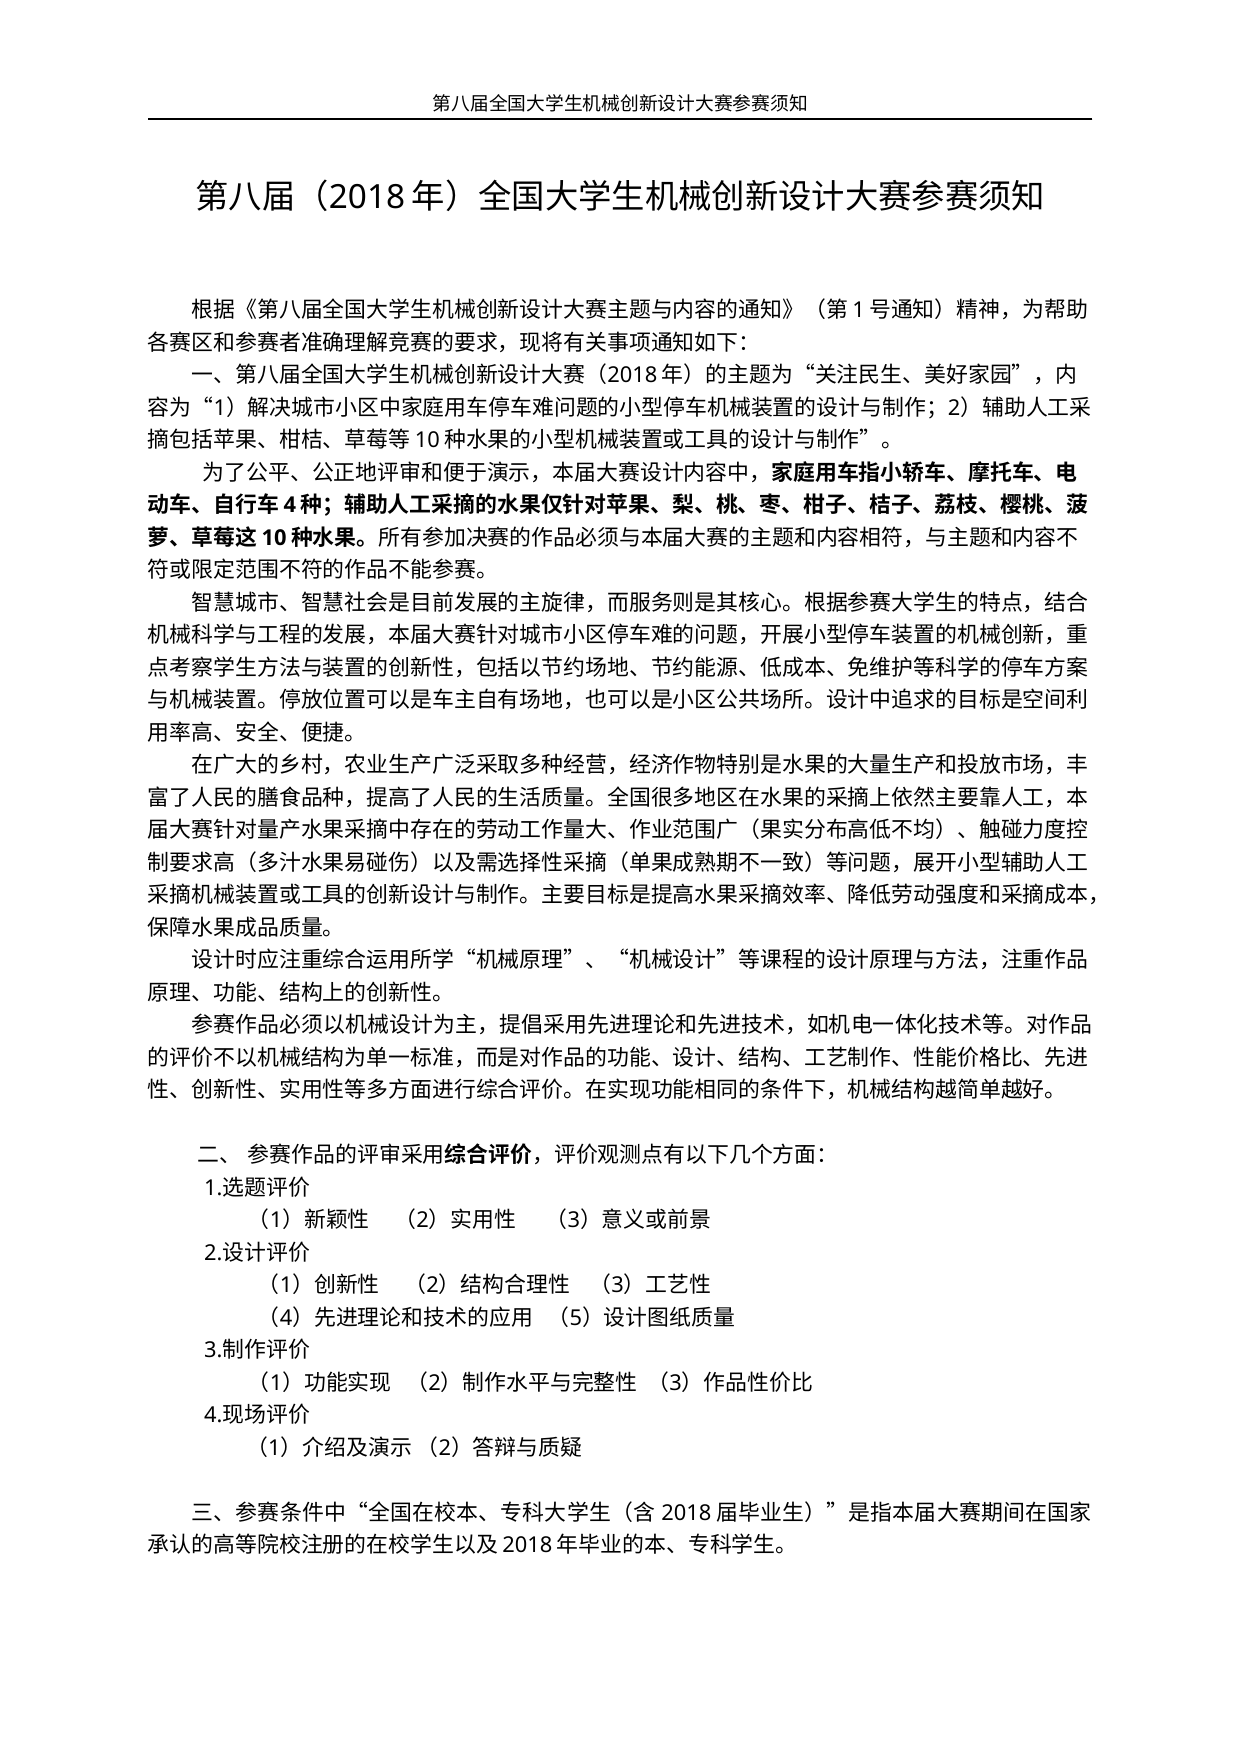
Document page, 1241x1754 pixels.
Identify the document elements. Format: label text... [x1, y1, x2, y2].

text （1）创新性 （2）结构合理性 （3）工艺性 [258, 1267, 1092, 1299]
text 3.制作评价 [204, 1332, 1092, 1364]
text 一、第八届全国大学生机械创新设计大赛（2018年）的主题为“关注民生、美好家园”，内容为“1）解决城市小区中家庭用车停车难问题的小型停车机械装置的设计与制作；2）辅助人工采摘包括苹果、柑桔、草莓等10种水果的小型机械装置或工具的设计与制作”。 [148, 357, 1092, 454]
text 为了公平、公正地评审和便于演示，本届大赛设计内容中，家庭用车指小轿车、摩托车、电动车、自行车4种；辅助人工采摘的水果仅针对苹果、梨、桃、枣、柑子、桔子、荔枝、樱桃、菠萝、草莓这10种水果。所有参加决赛的作品必须与本届大赛的主题和内容相符，与主题和内容不符或限定范围不符的作品不能参赛。 [148, 454, 1092, 584]
text 三、参赛条件中“全国在校本、专科大学生（含2018届毕业生）”是指本届大赛期间在国家承认的高等院校注册的在校学生以及2018年毕业的本、专科学生。 [148, 1494, 1092, 1559]
text 2.设计评价 [204, 1234, 1092, 1267]
text 4.现场评价 [204, 1397, 1092, 1429]
text 设计时应注重综合运用所学“机械原理”、“机械设计”等课程的设计原理与方法，注重作品原理、功能、结构上的创新性。 [148, 942, 1092, 1007]
text 参赛作品必须以机械设计为主，提倡采用先进理论和先进技术，如机电一体化技术等。对作品的评价不以机械结构为单一标准，而是对作品的功能、设计、结构、工艺制作、性能价格比、先进性、创新性、实用性等多方面进行综合评价。在实现功能相同的条件下，机械结构越简单越好。 [148, 1007, 1092, 1104]
text （1）介绍及演示 （2）答辩与质疑 [204, 1429, 1092, 1462]
text （4）先进理论和技术的应用 （5）设计图纸质量 [258, 1299, 1092, 1332]
text 在广大的乡村，农业生产广泛采取多种经营，经济作物特别是水果的大量生产和投放市场，丰富了人民的膳食品种，提高了人民的生活质量。全国很多地区在水果的采摘上依然主要靠人工，本届大赛针对量产水果采摘中存在的劳动工作量大、作业范围广（果实分布高低不均）、触碰力度控制要求高（多汁水果易碰伤）以及需选择性采摘（单果成熟期不一致）等问题，展开小型辅助人工采摘机械装置或工具的创新设计与制作。主要目标是提高水果采摘效率、降低劳动强度和采摘成本，保障水果成品质量。 [148, 747, 1092, 942]
text （1）功能实现 （2）制作水平与完整性 （3）作品性价比 [204, 1364, 1092, 1397]
text 根据《第八届全国大学生机械创新设计大赛主题与内容的通知》（第1号通知）精神，为帮助各赛区和参赛者准确理解竞赛的要求，现将有关事项通知如下： [148, 292, 1092, 357]
text 第八届（2018年）全国大学生机械创新设计大赛参赛须知 [148, 162, 1092, 227]
text 智慧城市、智慧社会是目前发展的主旋律，而服务则是其核心。根据参赛大学生的特点，结合机械科学与工程的发展，本届大赛针对城市小区停车难的问题，开展小型停车装置的机械创新，重点考察学生方法与装置的创新性，包括以节约场地、节约能源、低成本、免维护等科学的停车方案与机械装置。停放位置可以是车主自有场地，也可以是小区公共场所。设计中追求的目标是空间利用率高、安全、便捷。 [148, 584, 1092, 747]
text （1）新颖性 （2）实用性 （3）意义或前景 [204, 1202, 1092, 1234]
text 1.选题评价 [204, 1169, 1092, 1202]
list 参赛作品的评审采用综合评价，评价观测点有以下几个方面： [198, 1137, 1092, 1169]
